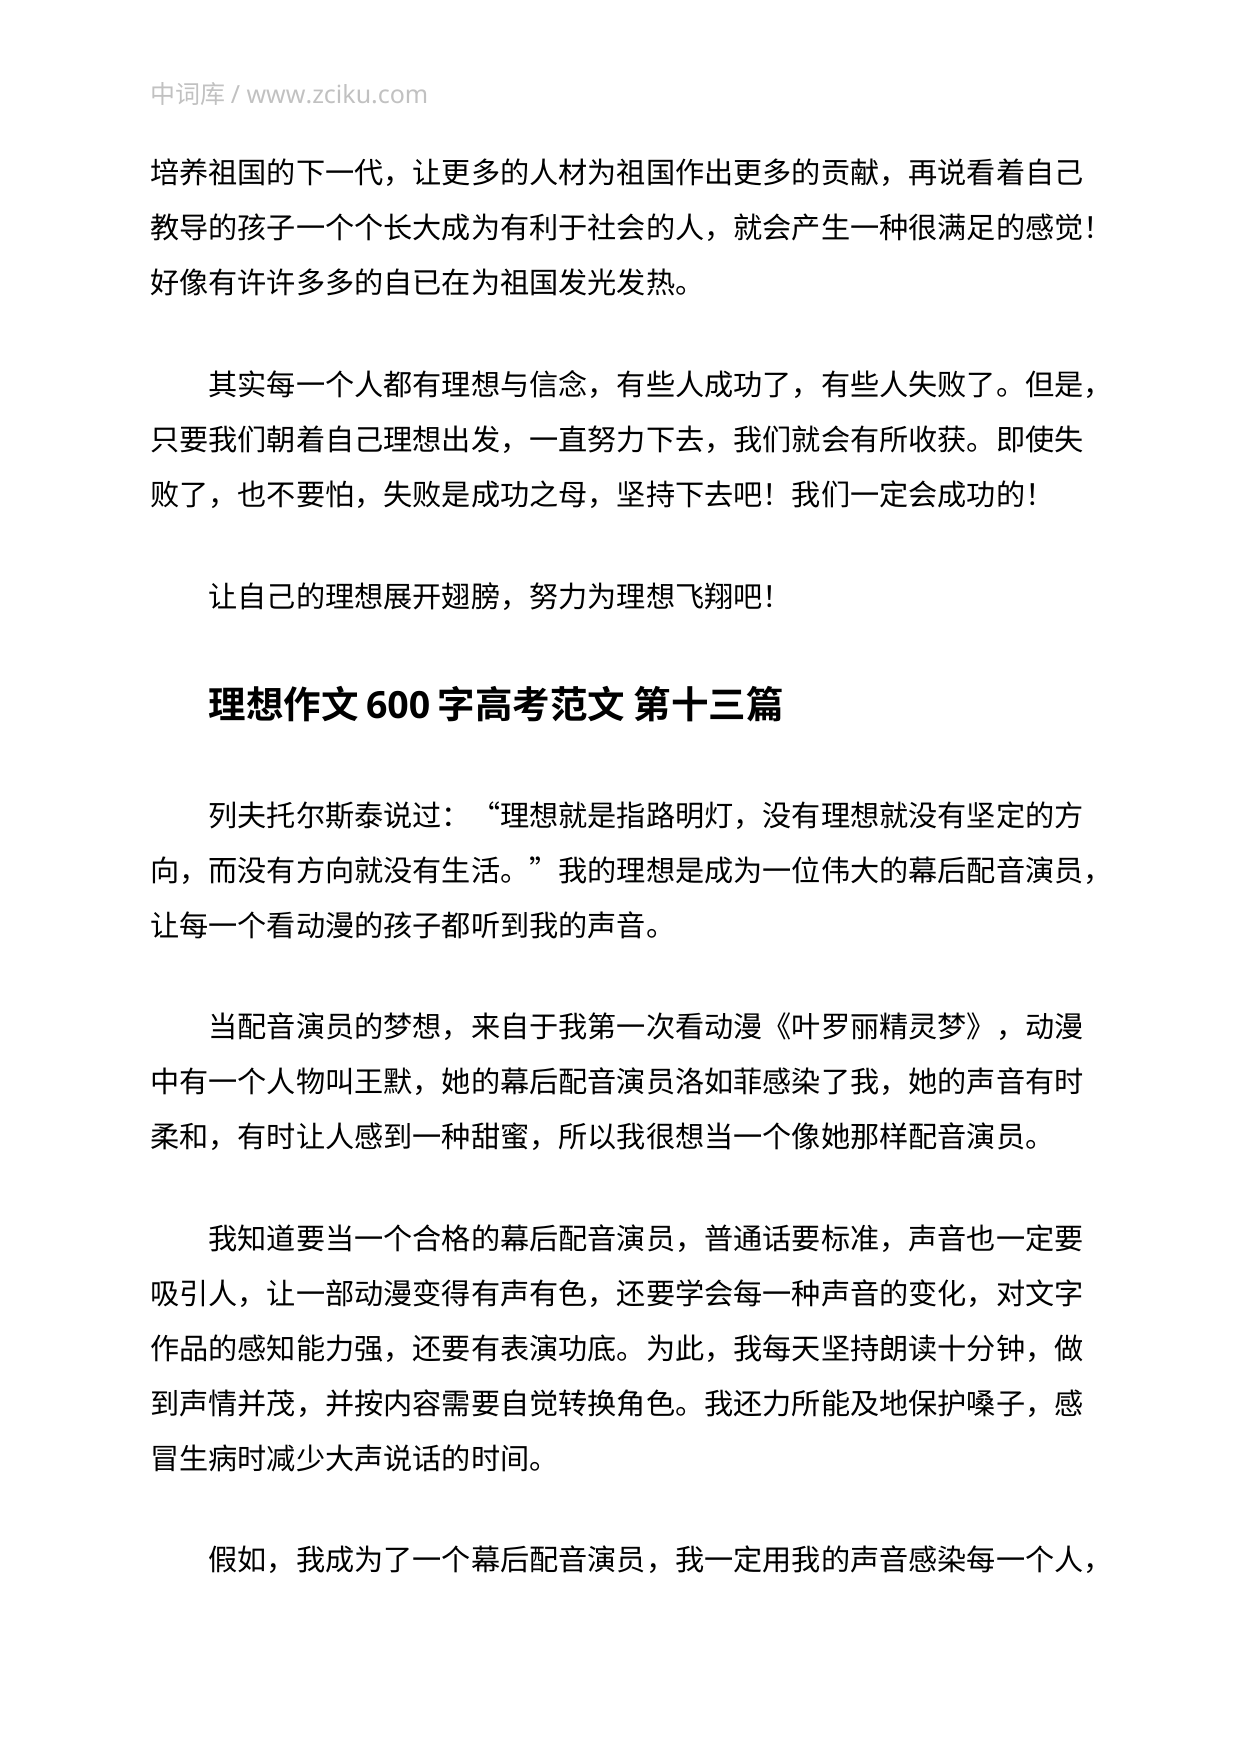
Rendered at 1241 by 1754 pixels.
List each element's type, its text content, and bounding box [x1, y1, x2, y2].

text 理想作文600字高考范文 第十三篇 [150, 675, 1090, 729]
text 让自己的理想展开翅膀，努力为理想飞翔吧！ [150, 573, 1090, 615]
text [150, 1537, 1090, 1579]
text 我知道要当一个合格的幕后配音演员，普通话要标准，声音也一定要吸引人，让一部动漫变得有声有色，还要学会每一种声音的变化，对文字作品的感知能力强，还要有表演功底。为此，我每天坚持朗读十分钟，做到声情并茂，并按内容需要自觉转换角色。我还力所能及地保护嗓子，感冒生病时减少大声说话的时间。 [150, 1216, 1090, 1477]
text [150, 150, 1090, 302]
text 其实每一个人都有理想与信念，有些人成功了，有些人失败了。但是，只要我们朝着自己理想出发，一直努力下去，我们就会有所收获。即使失败了，也不要怕，失败是成功之母，坚持下去吧！我们一定会成功的！ [150, 362, 1090, 514]
text 列夫托尔斯泰说过：“理想就是指路明灯，没有理想就没有坚定的方向，而没有方向就没有生活。”我的理想是成为一位伟大的幕后配音演员，让每一个看动漫的孩子都听到我的声音。 [150, 792, 1090, 944]
text 当配音演员的梦想，来自于我第一次看动漫《叶罗丽精灵梦》，动漫中有一个人物叫王默，她的幕后配音演员洛如菲感染了我，她的声音有时柔和，有时让人感到一种甜蜜，所以我很想当一个像她那样配音演员。 [150, 1004, 1090, 1156]
